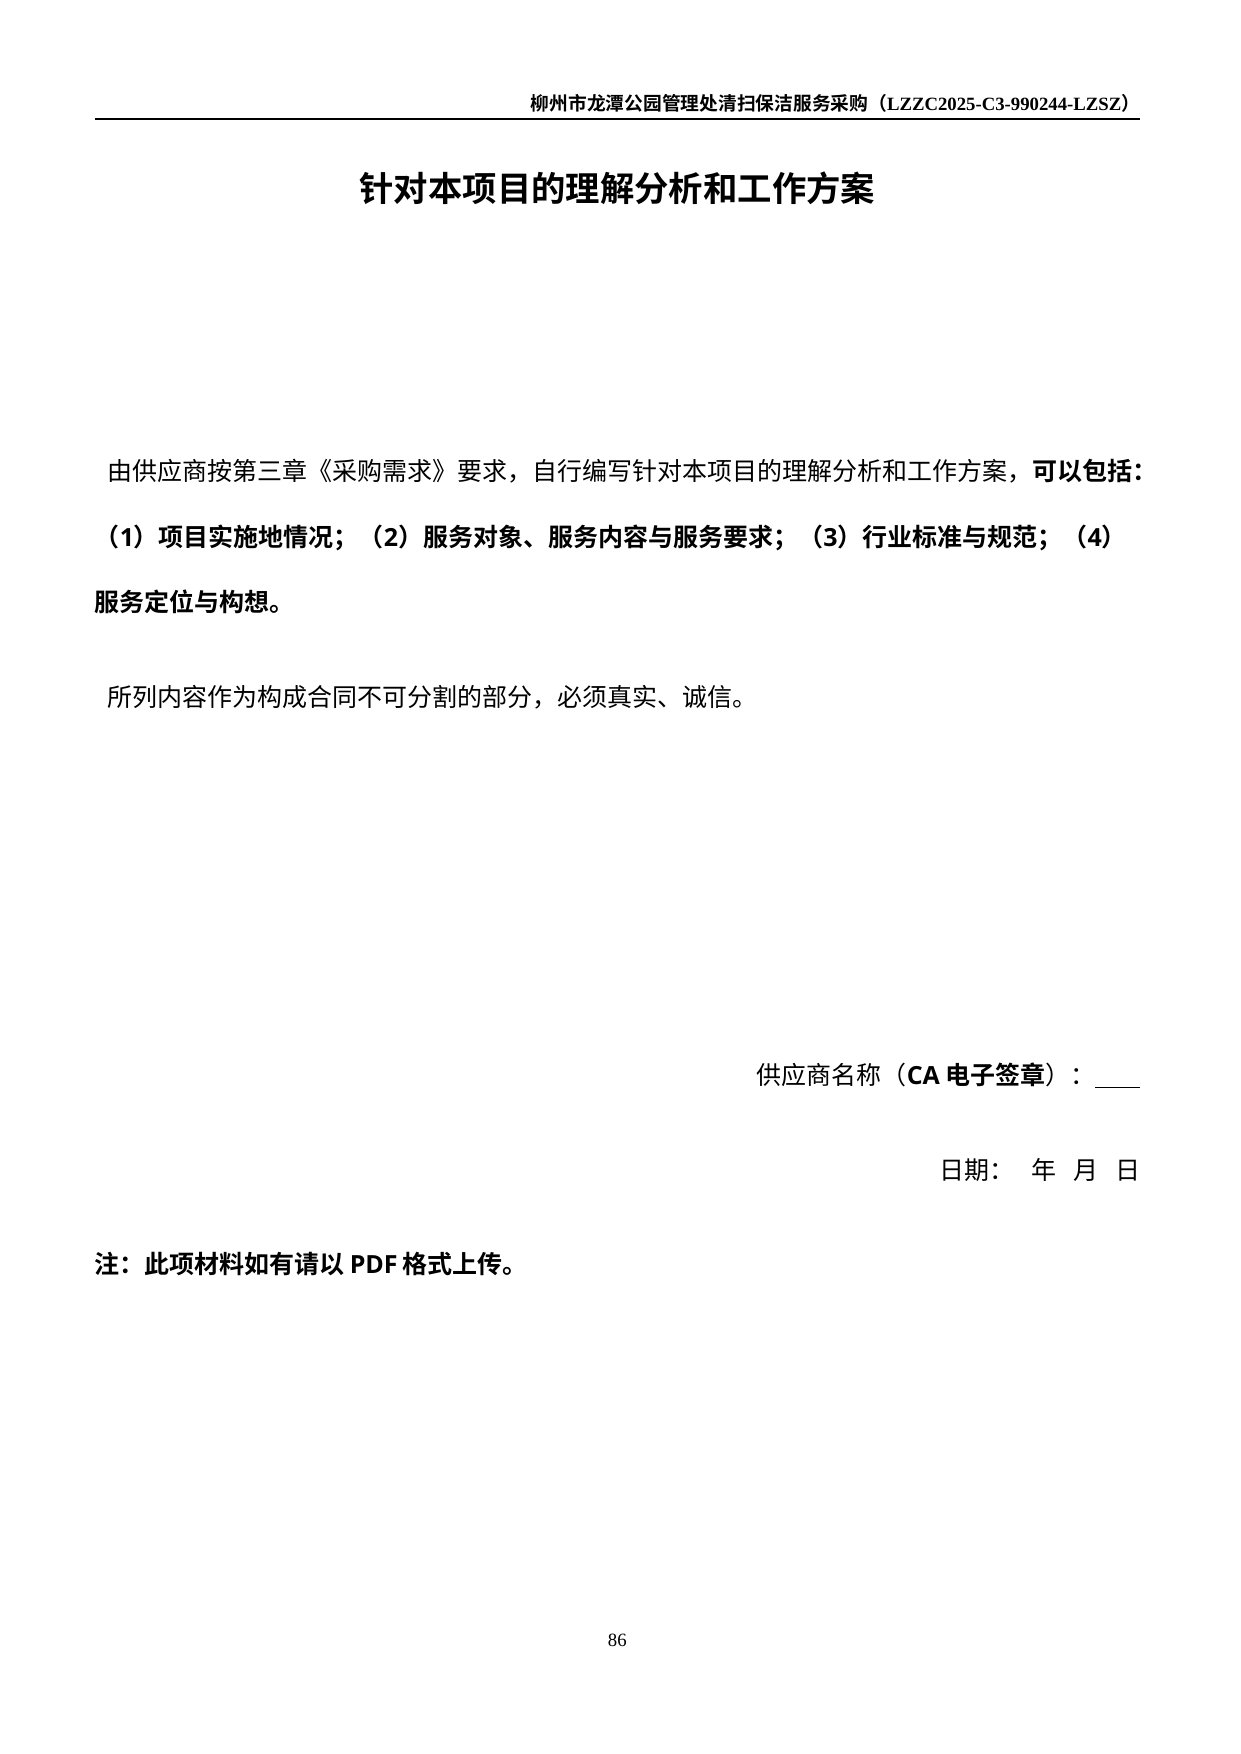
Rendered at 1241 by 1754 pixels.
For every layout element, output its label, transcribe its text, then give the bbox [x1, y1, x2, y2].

text 注：此项材料如有请以PDF格式上传。 [94, 1230, 1140, 1296]
text 日期： 年 月 日 [94, 1136, 1140, 1201]
text 所列内容作为构成合同不可分割的部分，必须真实、诚信。 [94, 663, 1140, 728]
text 由供应商按第三章《采购需求》要求，自行编写针对本项目的理解分析和工作方案，可以包括：（1）项目实施地情况；（2）服务对象、服务内容与服务要求；（3）行业标准与规范；（4）服务定位与构想。 [94, 437, 1140, 633]
text 针对本项目的理解分析和工作方案 [94, 153, 1140, 219]
text 供应商名称（CA电子签章）： [94, 1041, 1140, 1106]
